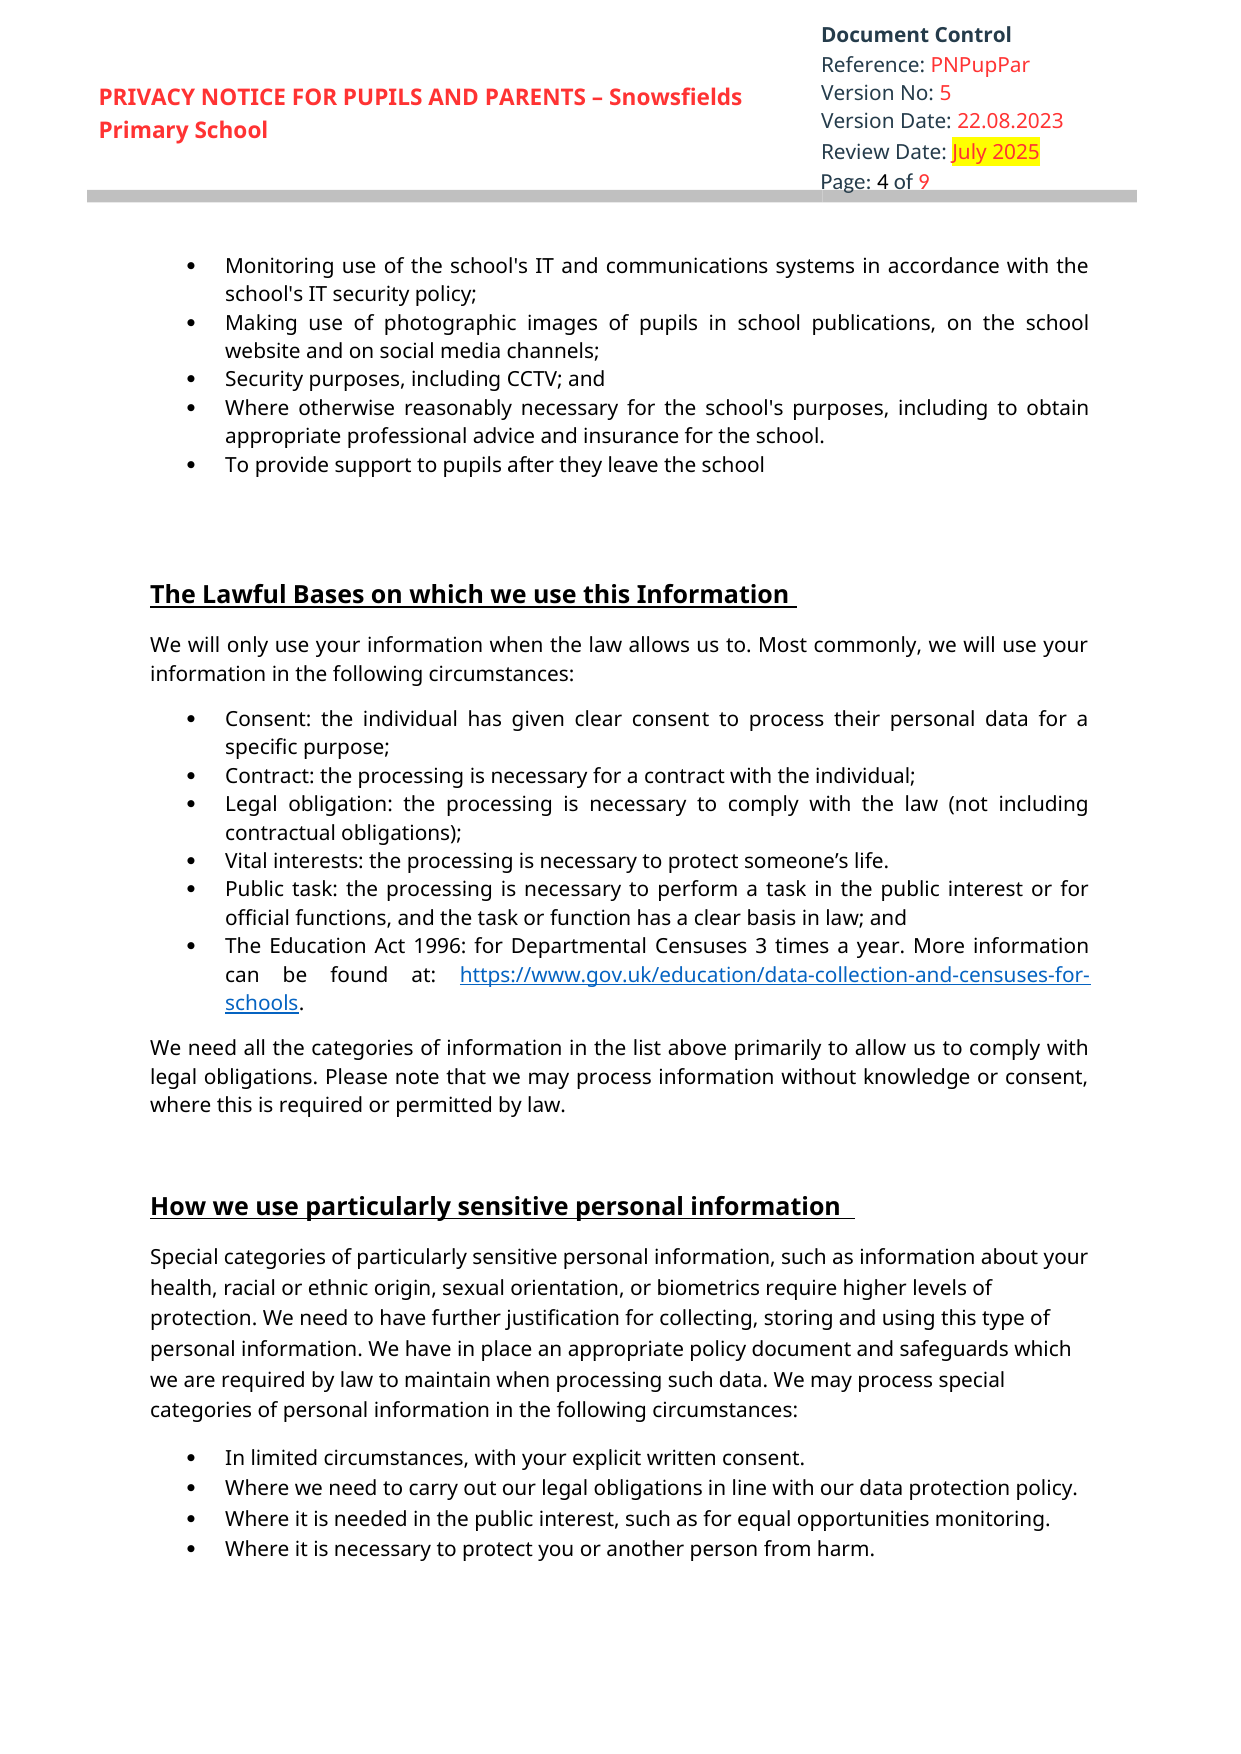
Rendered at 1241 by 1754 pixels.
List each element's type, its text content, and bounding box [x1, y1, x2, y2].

text We will only use your information when the law allows us to. Most commonly, we will use your information in the following circumstances: [150, 630, 1090, 687]
text Special categories of particularly sensitive personal information, such as information about your health, racial or ethnic origin, sexual orientation, or biometrics require higher levels of protection. We need to have further justification for collecting, storing and using this type of personal information. We have in place an appropriate policy document and safeguards which we are required by law to maintain when processing such data. We may process special categories of personal information in the following circumstances: [150, 1242, 1090, 1424]
text The Lawful Bases on which we use this Information [150, 577, 1090, 611]
list Where it is necessary to protect you or another person from harm. [187, 1534, 1090, 1563]
text How we use particularly sensitive personal information [150, 1189, 1090, 1223]
list Where it is needed in the public interest, such as for equal opportunities monitoring. [187, 1504, 1090, 1532]
text We need all the categories of information in the list above primarily to allow us to comply with legal obligations. Please note that we may process information without knowledge or consent, where this is required or permitted by law. [150, 1033, 1090, 1119]
list To provide support to pupils after they leave the school [187, 450, 1090, 478]
list Contract: the processing is necessary for a contract with the individual; [187, 761, 1090, 789]
list The Education Act 1996: for Departmental Censuses 3 times a year. More information can be found at: https://www.gov.uk/education/data-collection-and-censuses-for-schools. [187, 931, 1090, 1017]
list Where we need to carry out our legal obligations in line with our data protection policy. [187, 1473, 1090, 1502]
list Consent: the individual has given clear consent to process their personal data for a specific purpose; [187, 704, 1090, 761]
list Making use of photographic images of pupils in school publications, on the school website and on social media channels; [187, 308, 1090, 364]
list In limited circumstances, with your explicit written consent. [187, 1443, 1090, 1471]
list Monitoring use of the school's IT and communications systems in accordance with the school's IT security policy; [187, 251, 1090, 308]
list Legal obligation: the processing is necessary to comply with the law (not including contractual obligations); [187, 789, 1090, 846]
list Public task: the processing is necessary to perform a task in the public interest or for official functions, and the task or function has a clear basis in law; and [187, 874, 1090, 931]
list Security purposes, including CCTV; and [187, 364, 1090, 393]
list Where otherwise reasonably necessary for the school's purposes, including to obtain appropriate professional advice and insurance for the school. [187, 393, 1090, 450]
list Vital interests: the processing is necessary to protect someone’s life. [187, 846, 1090, 874]
